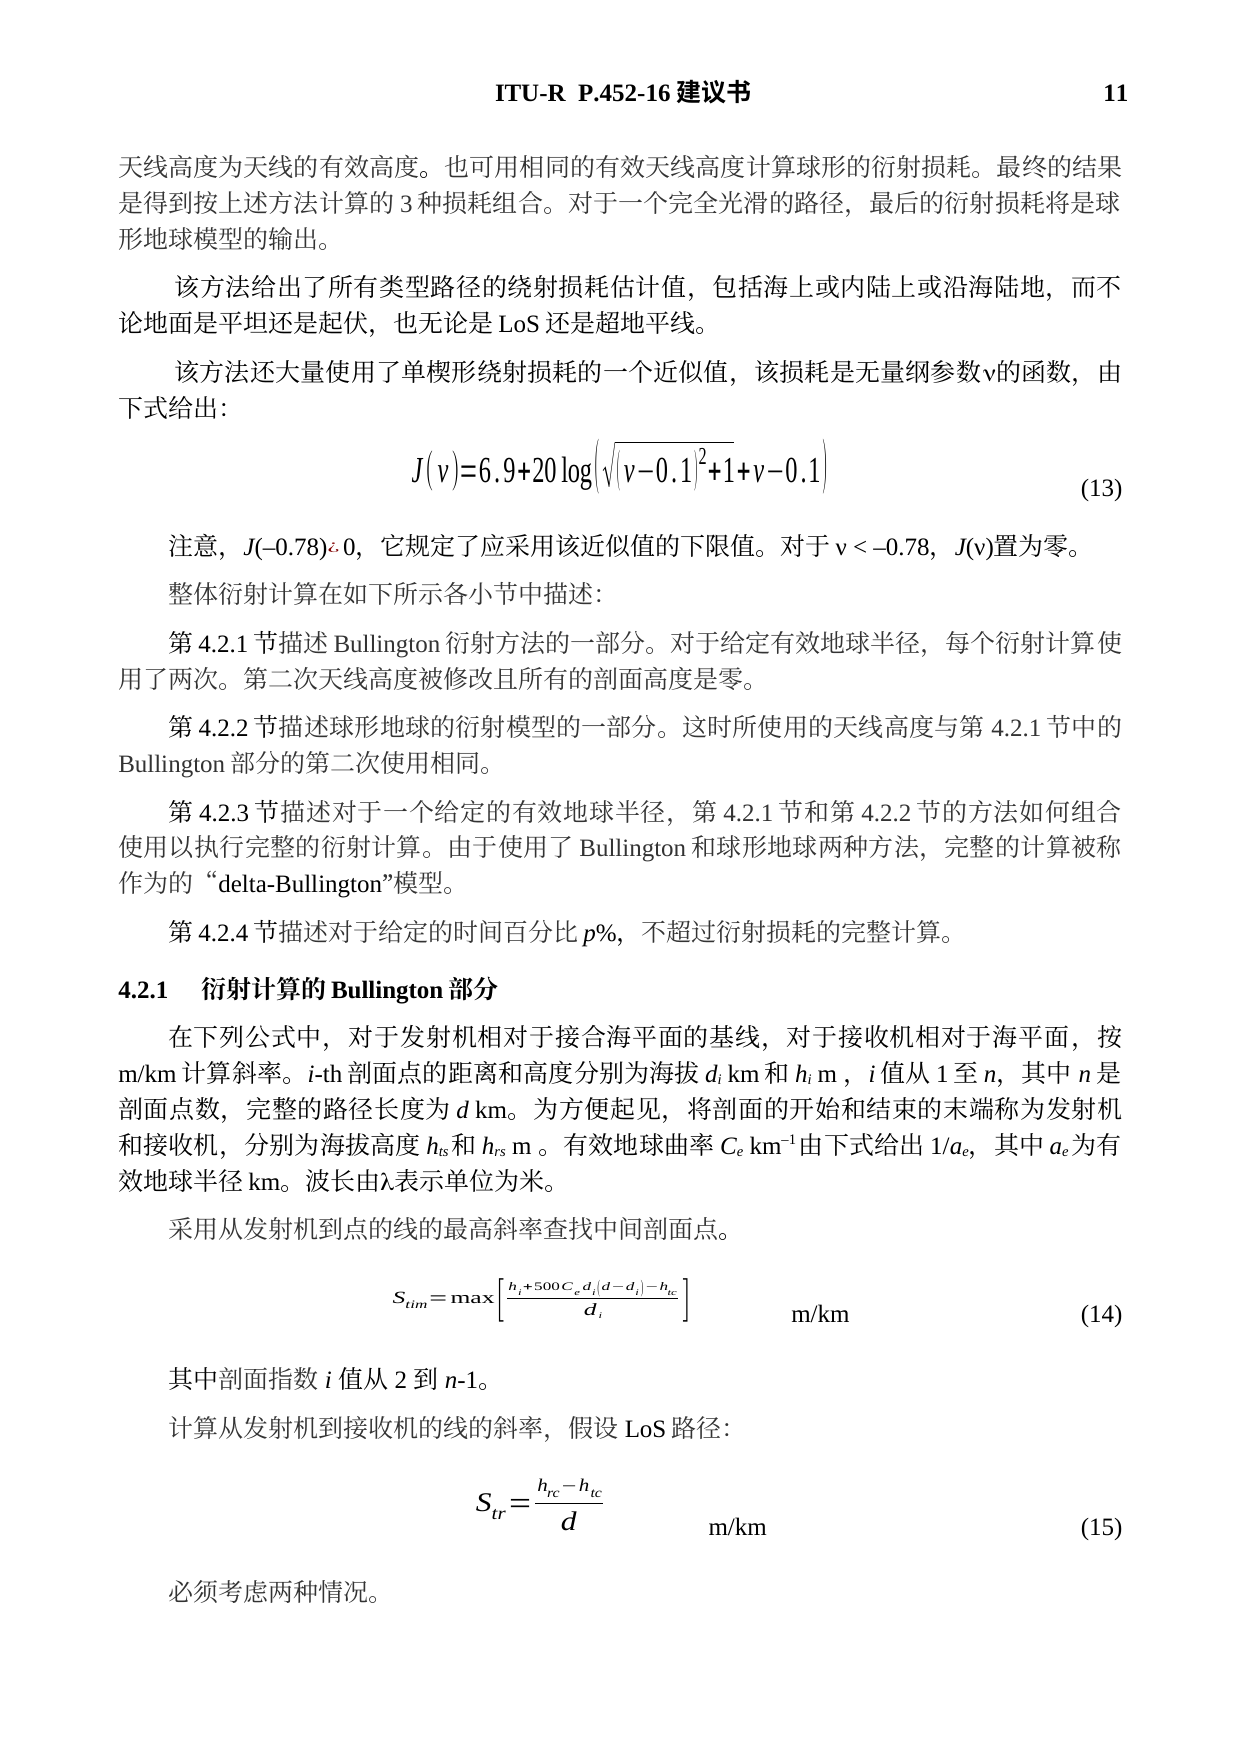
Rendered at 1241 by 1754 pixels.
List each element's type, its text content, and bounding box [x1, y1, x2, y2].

text 该方法给出了所有类型路径的绕射损耗估计值，包括海上或内陆上或沿海陆地，而不论地面是平坦还是起伏，也无论是LoS还是超地平线。 [118, 268, 1122, 340]
text m/km (15) [118, 1476, 1122, 1541]
text 第4.2.3节描述对于一个给定的有效地球半径，第4.2.1节和第4.2.2节的方法如何组合使用以执行完整的衍射计算。由于使用了Bullington和球形地球两种方法，完整的计算被称作为的“delta-Bullington”模型。 [118, 792, 1122, 900]
text 采用从发射机到点的线的最高斜率查找中间剖面点。 [118, 1210, 1122, 1246]
text 该方法还大量使用了单楔形绕射损耗的一个近似值，该损耗是无量纲参数的函数，由下式给出： [118, 352, 1122, 424]
text 必须考虑两种情况。 [118, 1572, 1122, 1608]
text 注意，J(–0.78)0，它规定了应采用该近似值的下限值。对于ν < –0.78，J(ν)置为零。 [118, 527, 1122, 562]
subtitle 4.2.1 衍射计算的Bullington部分 [118, 969, 1122, 1005]
text 整体衍射计算在如下所示各小节中描述： [118, 575, 1122, 611]
text m/km (14) [118, 1278, 1122, 1328]
text 在下列公式中，对于发射机相对于接合海平面的基线，对于接收机相对于海平面，按m/km计算斜率。i-th剖面点的距离和高度分别为海拔di km和hi m ，i值从1至n，其中 n是剖面点数，完整的路径长度为d km。为方便起见，将剖面的开始和结束的末端称为发射机和接收机，分别为海拔高度hts和hrs m 。有效地球曲率Ce km–1由下式给出1/ae，其中ae为有效地球半径km。波长由表示单位为米。 [118, 1018, 1122, 1197]
text 其中剖面指数 i 值从 2 到 n-1。 [118, 1360, 1122, 1396]
text 计算从发射机到接收机的线的斜率，假设 LoS路径： [118, 1408, 1122, 1444]
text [118, 148, 1122, 256]
text 第4.2.1节描述Bullington衍射方法的一部分。对于给定有效地球半径，每个衍射计算使用了两次。第二次天线高度被修改且所有的剖面高度是零。 [118, 623, 1122, 695]
text 第4.2.4节描述对于给定的时间百分比p%，不超过衍射损耗的完整计算。 [118, 913, 1122, 948]
text (13) [118, 437, 1122, 502]
text 第4.2.2节描述球形地球的衍射模型的一部分。这时所使用的天线高度与第4.2.1节中的Bullington部分的第二次使用相同。 [118, 708, 1122, 780]
